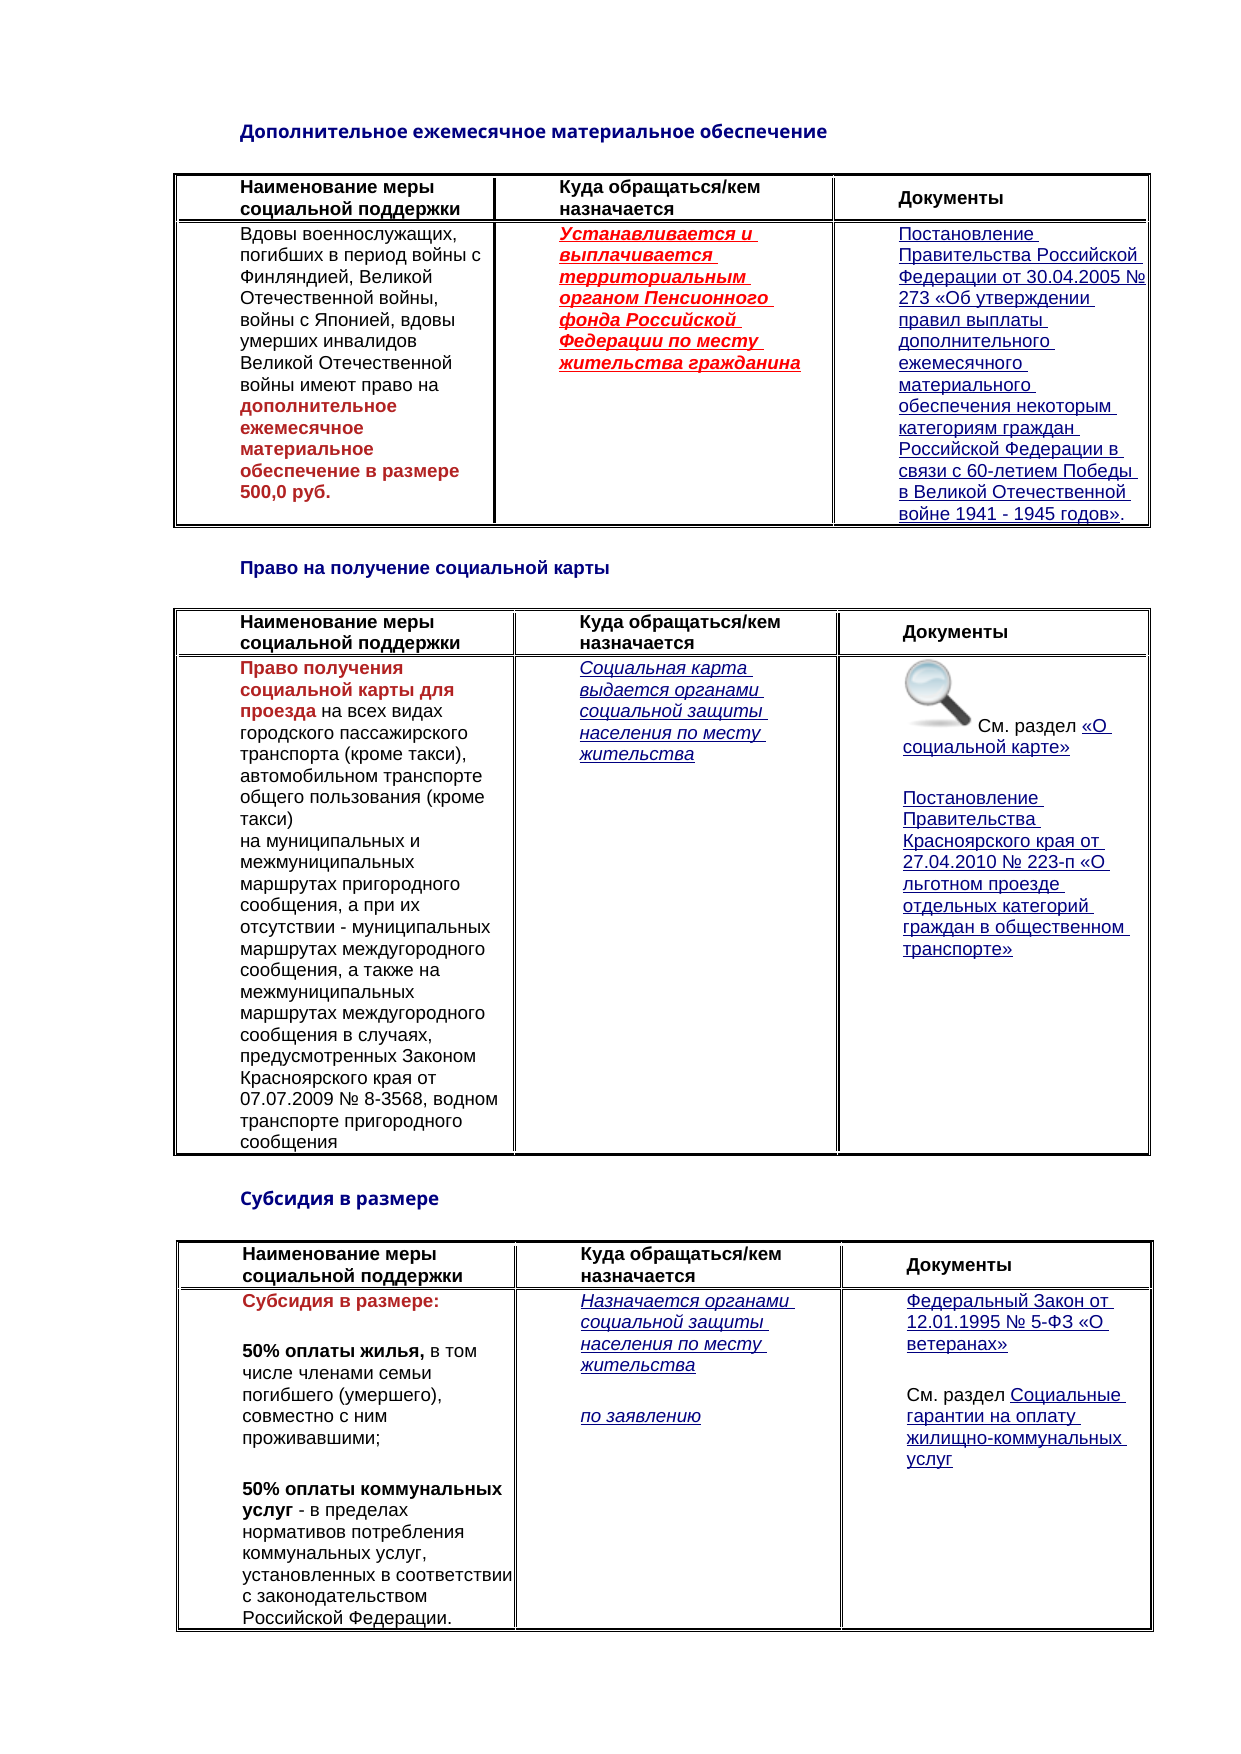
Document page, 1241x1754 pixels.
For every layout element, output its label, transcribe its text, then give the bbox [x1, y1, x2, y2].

text Субсидия в размере [240, 1185, 1152, 1211]
table_header Куда обращаться/кем назначается [516, 1243, 842, 1286]
table_header Наименование меры социальной поддержки [177, 611, 514, 654]
table_cell Назначается органами социальной защиты населения по месту жительства по заявлению [516, 1290, 842, 1628]
picture [902, 657, 978, 732]
table_cell Вдовы военнослужащих, погибших в период войны с Финляндией, Великой Отечественной войны, войны с Японией, вдовы умерших инвалидов Великой Отечественной войны имеют право на дополнительное ежемесячное материальное обеспечение в размере 500,0 руб. [177, 219, 494, 524]
table_header Документы [838, 611, 1148, 654]
text Дополнительное ежемесячное материальное обеспечение [240, 118, 1152, 144]
table_cell Устанавливается и выплачивается территориальным органом Пенсионного фонда Российской Федерации по месту жительства гражданина [494, 223, 833, 524]
table_header Документы [842, 1243, 1150, 1286]
table_cell Федеральный Закон от 12.01.1995 № 5-ФЗ «О ветеранах» См. раздел Социальные гарантии на оплату жилищно-коммунальных услуг [842, 1286, 1151, 1628]
table_cell См. раздел «О социальной карте» Постановление Правительства Красноярского края от 27.04.2010 № 223-п «О льготном проезде отдельных категорий граждан в общественном транспорте» [838, 654, 1149, 1153]
table_cell Постановление Правительства Российской Федерации от 30.04.2005 № 273 «Об утверждении правил выплаты дополнительного ежемесячного материального обеспечения некоторым категориям граждан Российской Федерации в связи с 60-летием Победы в Великой Отечественной войне 1941 - 1945 годов». [834, 219, 1148, 524]
table_header Куда обращаться/кем назначается [494, 176, 833, 219]
table_header Документы [834, 176, 1148, 219]
table_cell Право получения социальной карты для проезда на всех видах городского пассажирского транспорта (кроме такси), автомобильном транспорте общего пользования (кроме такси) на муниципальных и межмуниципальных маршрутах пригородного сообщения, а при их отсутствии - муниципальных маршрутах междугородного сообщения, а также на межмуниципальных маршрутах междугородного сообщения в случаях, предусмотренных Законом Красноярского края от 07.07.2009 № 8-3568, водном транспорте пригородного сообщения [175, 654, 514, 1153]
table_cell Субсидия в размере: 50% оплаты жилья, в том числе членами семьи погибшего (умершего), совместно с ним проживавшими; 50% оплаты коммунальных услуг - в пределах нормативов потребления коммунальных услуг, установленных в соответствии с законодательством Российской Федерации. [179, 1286, 516, 1628]
table_header Наименование меры социальной поддержки [179, 1243, 516, 1286]
table_cell Социальная карта выдается органами социальной защиты населения по месту жительства [515, 654, 838, 1153]
text Право на получение социальной карты [240, 557, 1152, 578]
table_header Куда обращаться/кем назначается [515, 609, 838, 654]
table_header Наименование меры социальной поддержки [177, 176, 494, 219]
